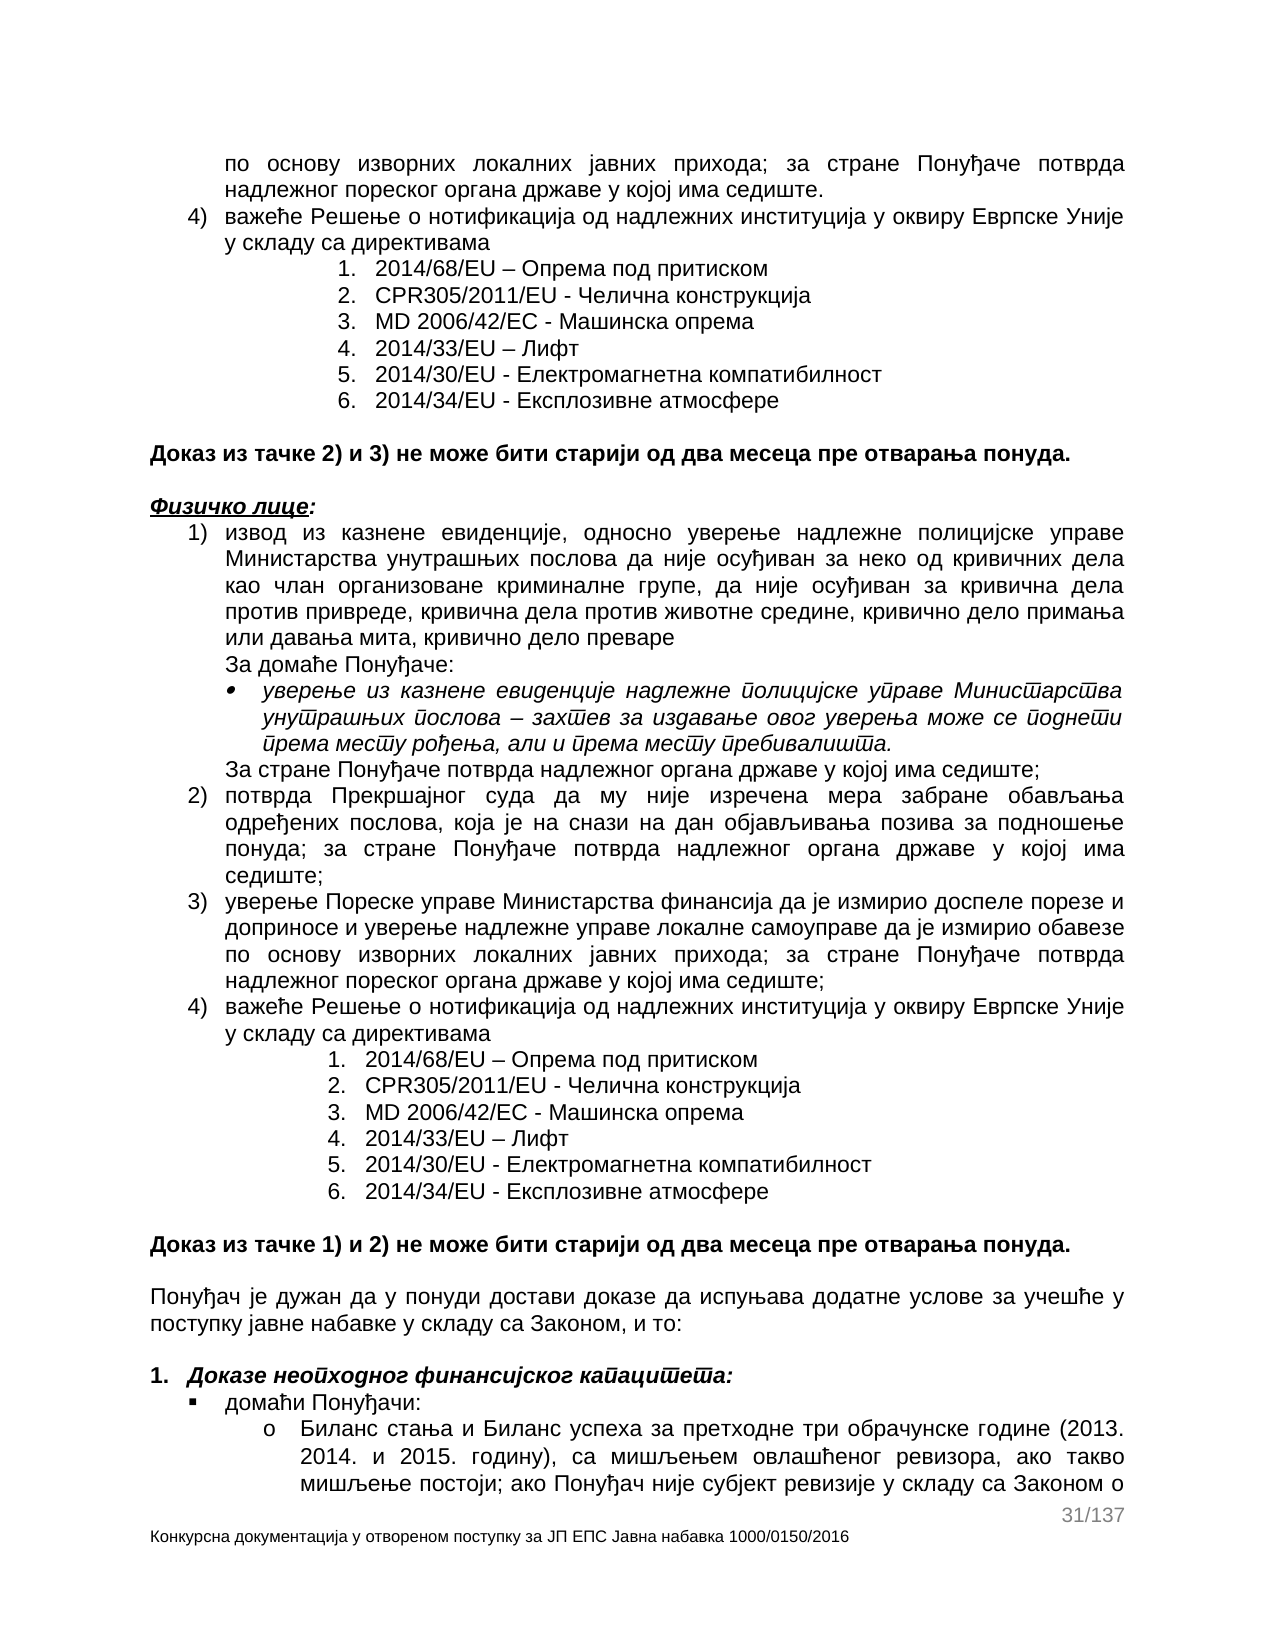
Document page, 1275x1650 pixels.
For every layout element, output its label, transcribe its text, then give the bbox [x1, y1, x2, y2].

list MD 2006/42/EC - Машинска опрема [337, 308, 1125, 334]
list 2014/68/EU – Опрема под притиском [337, 255, 1125, 282]
list CPR305/2011/EU - Челична конструкција [337, 282, 1125, 308]
text Доказ из тачке 1) и 2) не може бити старији од два месеца пре отварања понуда. [150, 1231, 1125, 1257]
list MD 2006/42/EC - Машинска опрема [327, 1099, 1125, 1125]
list 2014/30/EU - Електромагнетна компатибилност [327, 1151, 1125, 1178]
list важеће Решење о нотификација од надлежних институција у оквиру Еврпске Уније у складу са директивама [187, 203, 1125, 255]
list 2014/33/EU – Лифт [337, 334, 1125, 361]
text Понуђач је дужан да у понуди достави доказе да испуњава додатне услове за учешће у поступку јавне набавке у складу са Законом, и то: [150, 1283, 1125, 1336]
text За стране Понуђаче потврда надлежног органа државе у којој има седиште; [150, 756, 1125, 782]
list потврда Прекршајног суда да му није изречена мера забране обављања одређених послова, која је на снази на дан објављивања позива за подношење понуда; за стране Понуђаче потврда надлежног органа државе у којој има седиште; [187, 782, 1125, 888]
list 2014/33/EU – Лифт [327, 1125, 1125, 1151]
text Доказ из тачке 2) и 3) не може бити старији од два месеца пре отварања понуда. [150, 440, 1125, 466]
list важеће Решење о нотификација од надлежних институција у оквиру Еврпске Уније у складу са директивама [187, 993, 1125, 1046]
text Физичко лице: [150, 493, 1125, 519]
list 2014/34/EU - Експлозивне атмосфере [337, 387, 1125, 413]
list 2014/30/EU - Електромагнетна компатибилност [337, 361, 1125, 387]
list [262, 1415, 1125, 1496]
list уверење из казнене евиденције надлежне полицијске управе Министарства унутрашњих послова – захтев за издавање овог уверења може се поднети према месту рођења, али и према месту пребивалишта. [225, 677, 1125, 756]
list 2014/34/EU - Експлозивне атмосфере [327, 1178, 1125, 1204]
list 2014/68/EU – Опрема под притиском [327, 1046, 1125, 1072]
list CPR305/2011/EU - Челична конструкција [327, 1072, 1125, 1099]
list Доказе неопходног финансијског капацитета: [150, 1362, 1125, 1389]
list домаћи Понуђачи: [187, 1389, 1125, 1415]
list извод из казнене евиденције, односно уверење надлежне полицијске управе Министарства унутрашњих послова да није осуђиван за неко од кривичних дела као члан организоване криминалне групе, да није осуђиван за кривична дела против привреде, кривична дела против животне средине, кривично дело примања или давања мита, кривично дело преваре [187, 519, 1125, 651]
text За домаће Понуђаче: [150, 651, 1125, 677]
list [187, 150, 1125, 203]
list уверење Пореске управе Министарства финансија да је измирио доспеле порезе и доприносе и уверење надлежне управе локалне самоуправе да је измирио обавезе по основу изворних локалних јавних прихода; за стране Понуђаче потврда надлежног пореског органа државе у којој има седиште; [187, 888, 1125, 993]
